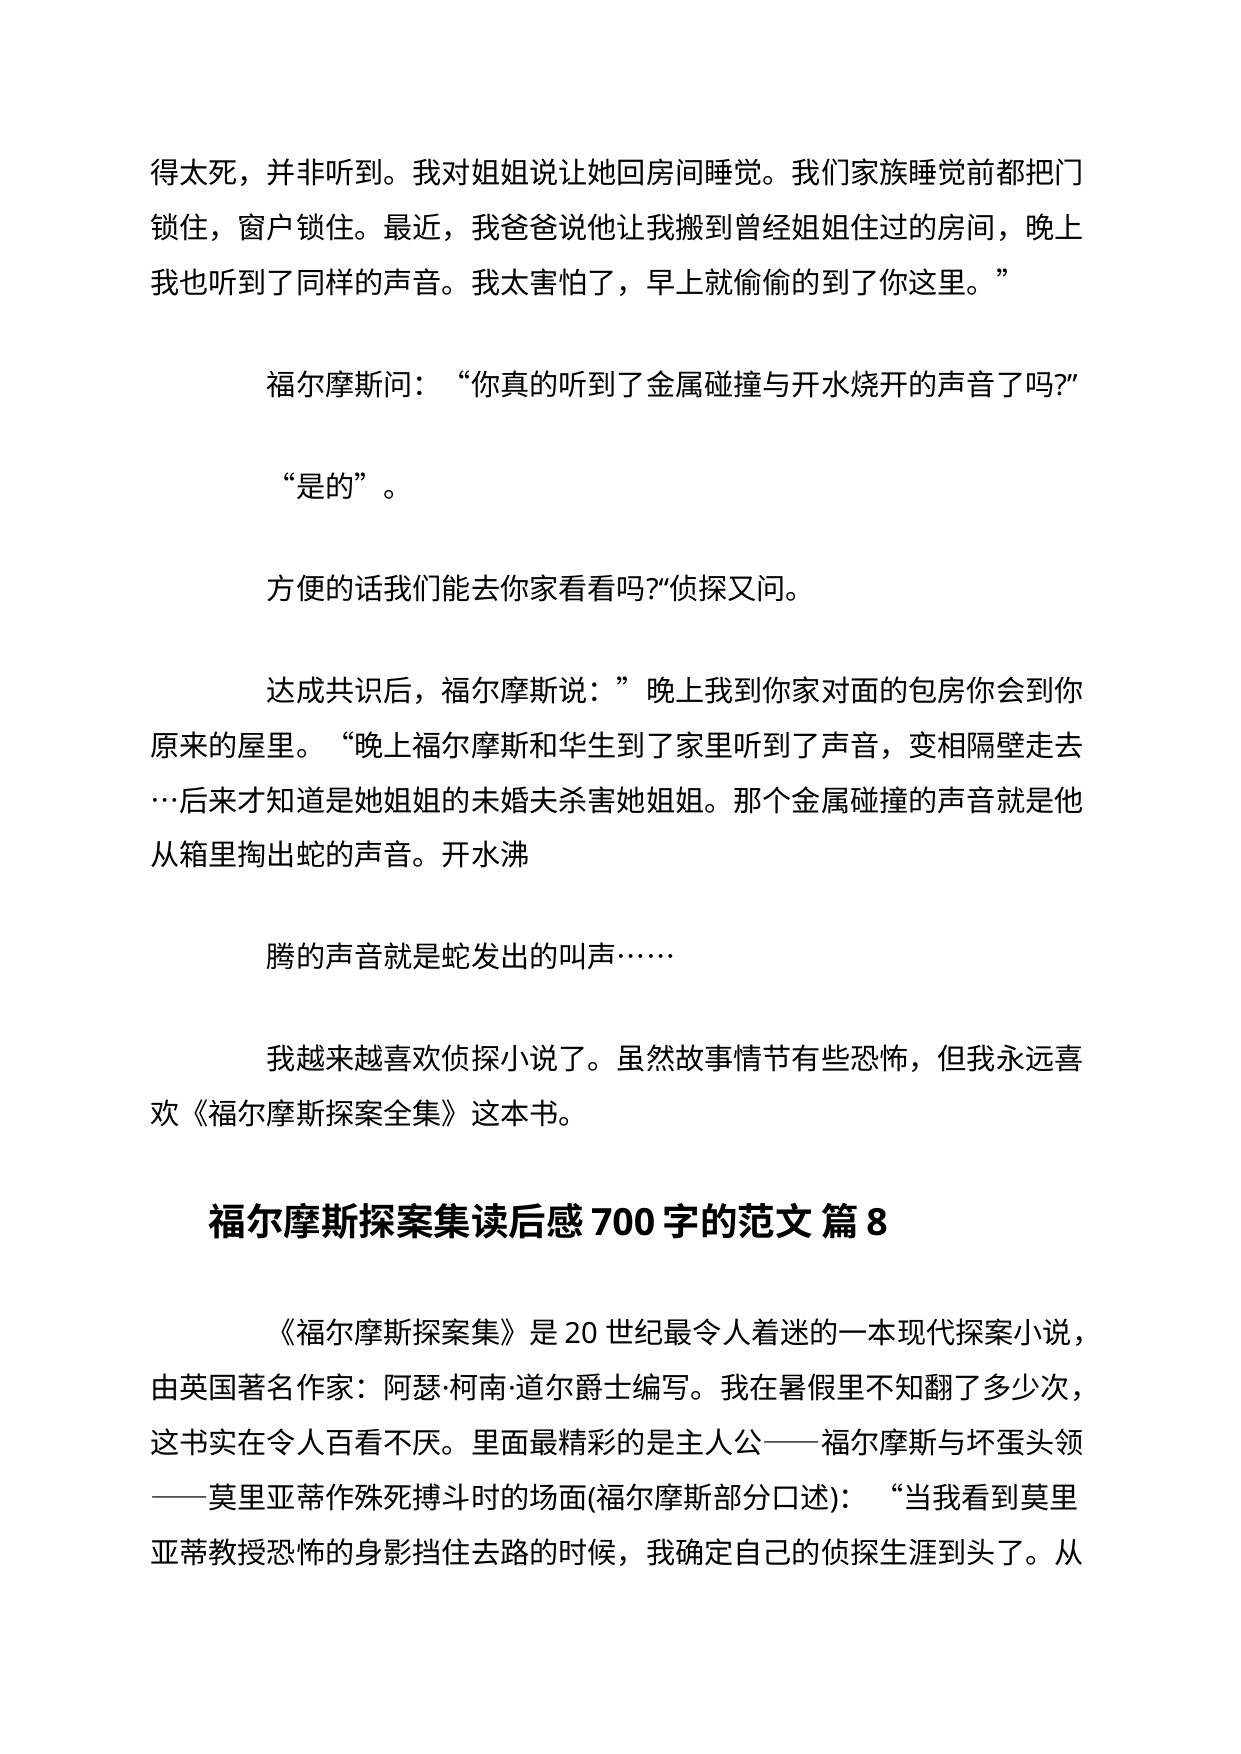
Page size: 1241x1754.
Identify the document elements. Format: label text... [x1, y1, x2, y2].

text 腾的声音就是蛇发出的叫声…… [150, 934, 1090, 976]
text 达成共识后，福尔摩斯说：”晚上我到你家对面的包房你会到你原来的屋里。“晚上福尔摩斯和华生到了家里听到了声音，变相隔壁走去…后来才知道是她姐姐的未婚夫杀害她姐姐。那个金属碰撞的声音就是他从箱里掏出蛇的声音。开水沸 [150, 667, 1090, 874]
text 我越来越喜欢侦探小说了。虽然故事情节有些恐怖，但我永远喜欢《福尔摩斯探案全集》这本书。 [150, 1036, 1090, 1133]
text 方便的话我们能去你家看看吗?“侦探又问。 [150, 565, 1090, 608]
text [150, 150, 1090, 302]
text 福尔摩斯问：“你真的听到了金属碰撞与开水烧开的声音了吗?” [150, 362, 1090, 404]
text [150, 1310, 1090, 1572]
text 福尔摩斯探案集读后感700字的范文 篇8 [150, 1192, 1090, 1247]
text “是的”。 [150, 463, 1090, 506]
